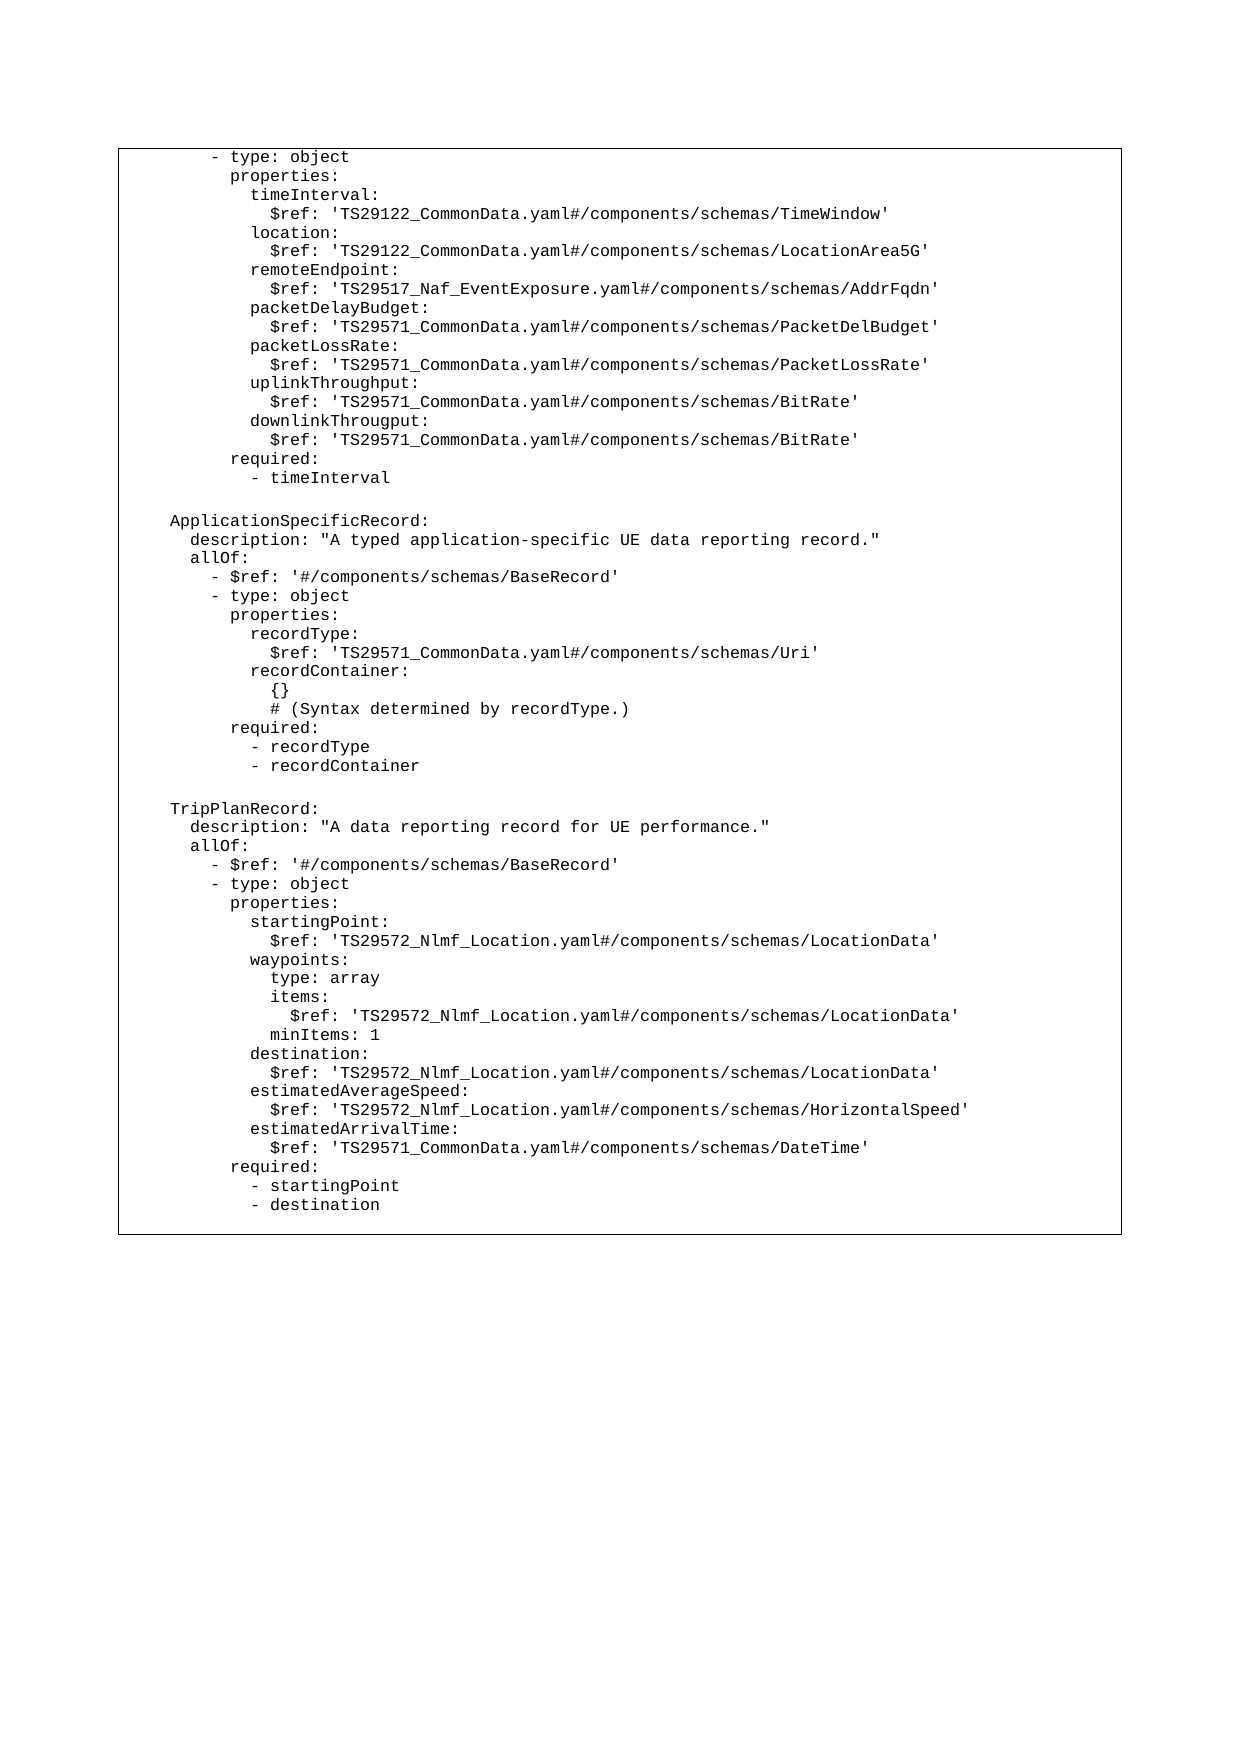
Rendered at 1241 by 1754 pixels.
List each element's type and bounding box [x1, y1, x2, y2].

table_header [119, 149, 1121, 1234]
